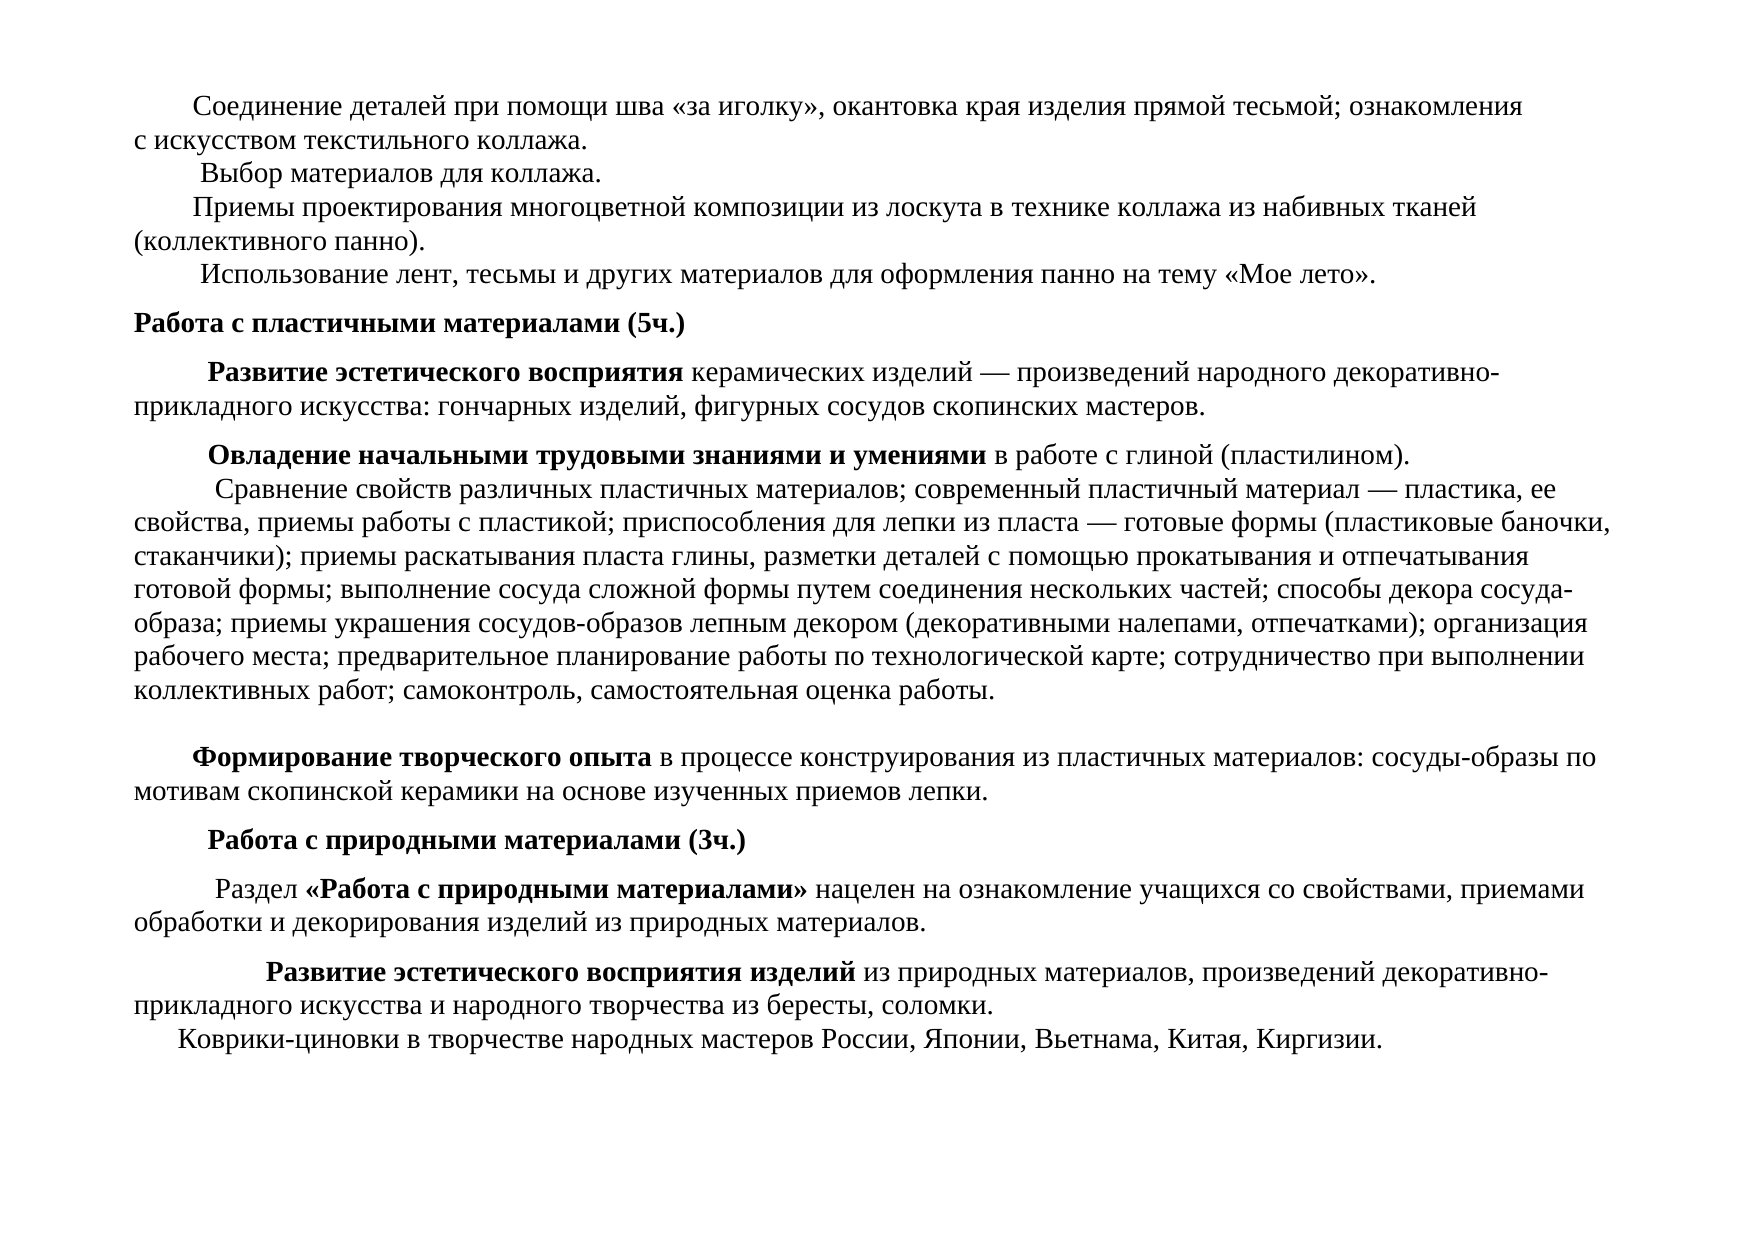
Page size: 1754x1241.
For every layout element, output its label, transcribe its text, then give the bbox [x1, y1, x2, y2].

text Раздел «Работа с природными материалами» нацелен на ознакомление учащихся со свойствами, приемами обработки и декорирования изделий из природных материалов. [133, 871, 1621, 938]
text Развитие эстетического восприятия изделий из природных материалов, произведений декоративно-прикладного искусства и народного творчества из бересты, соломки. [133, 954, 1621, 1021]
text Формирование творческого опыта в процессе конструирования из пластичных материалов: сосуды-образы по мотивам скопинской керамики на основе изученных приемов лепки. [133, 739, 1621, 806]
text Выбор материалов для коллажа. [133, 156, 1621, 189]
text Коврики-циновки в творчестве народных мастеров России, Японии, Вьетнама, Китая, Киргизии. [133, 1021, 1621, 1054]
text Приемы проектирования многоцветной композиции из лоскута в технике коллажа из набивных тканей (коллективного панно). [133, 189, 1621, 256]
text Овладение начальными трудовыми знаниями и умениями в работе с глиной (пластилином). [133, 437, 1621, 471]
text Сравнение свойств различных пластичных материалов; современный пластичный материал — пластика, ее свойства, приемы работы с пластикой; приспособления для лепки из пласта — готовые формы (пластиковые баночки, стаканчики); приемы раскатывания пласта глины, разметки деталей с помощью прокатывания и отпечатывания готовой формы; выполнение сосуда сложной формы путем соединения нескольких частей; способы декора сосуда-образа; приемы украшения сосудов-образов лепным декором (декоративными налепами, отпечатками); организация рабочего места; предварительное планирование работы по технологической карте; сотрудничество при выполнении коллективных работ; самоконтроль, самостоятельная оценка работы. [133, 471, 1621, 706]
text Развитие эстетического восприятия керамических изделий — произведений народного декоративно-прикладного искусства: гончарных изделий, фигурных сосудов скопинских мастеров. [133, 354, 1621, 422]
text Использование лент, тесьмы и других материалов для оформления панно на тему «Мое лето». [133, 256, 1621, 290]
text Работа с природными материалами (3ч.) [133, 822, 1621, 855]
text Работа с пластичными материалами (5ч.) [133, 305, 1621, 339]
text Соединение деталей при помощи шва «за иголку», окантовка края изделия прямой тесьмой; ознакомления с искусством текстильного коллажа. [133, 88, 1621, 156]
